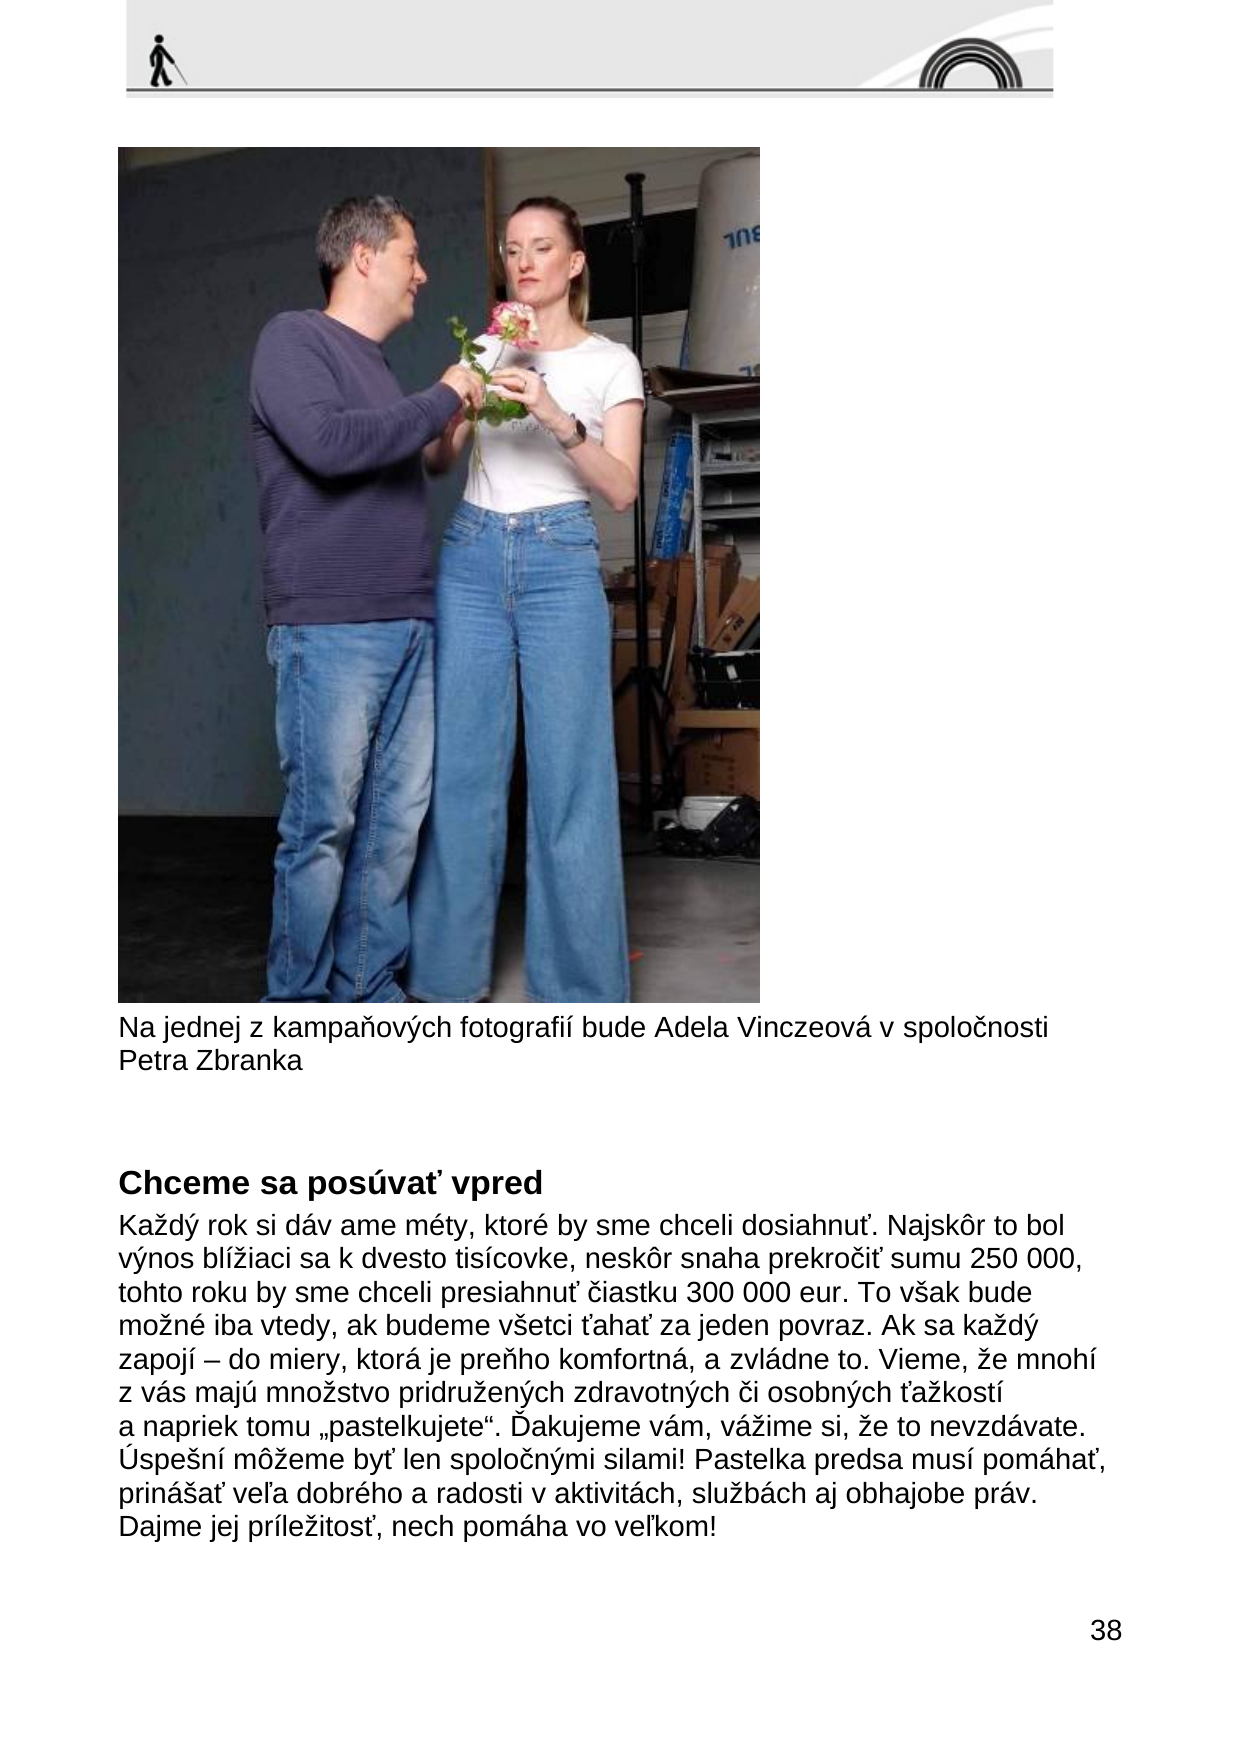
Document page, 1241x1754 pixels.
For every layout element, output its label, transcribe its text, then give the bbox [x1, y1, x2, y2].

text Na jednej z kampaňových fotografií bude Adela Vinczeová v spoločnosti Petra Zbranka [118, 1010, 1122, 1077]
picture [125, 0, 1054, 98]
text Každý rok si dáv ame méty, ktoré by sme chceli dosiahnuť. Najskôr to bol výnos blížiaci sa k dvesto tisícovke, neskôr snaha prekročiť sumu 250 000, tohto roku by sme chceli presiahnuť čiastku 300 000 eur. To však bude možné iba vtedy, ak budeme všetci ťahať za jeden povraz. Ak sa každý zapojí – do miery, ktorá je preňho komfortná, a zvládne to. Vieme, že mnohí z vás majú množstvo pridružených zdravotných či osobných ťažkostí a napriek tomu „pastelkujete“. Ďakujeme vám, vážime si, že to nevzdávate. Úspešní môžeme byť len spoločnými silami! Pastelka predsa musí pomáhať, prinášať veľa dobrého a radosti v aktivitách, službách aj obhajobe práv. Dajme jej príležitosť, nech pomáha vo veľkom! [118, 1207, 1122, 1543]
picture [118, 147, 760, 1003]
subtitle Chceme sa posúvať vpred [118, 1163, 1122, 1201]
